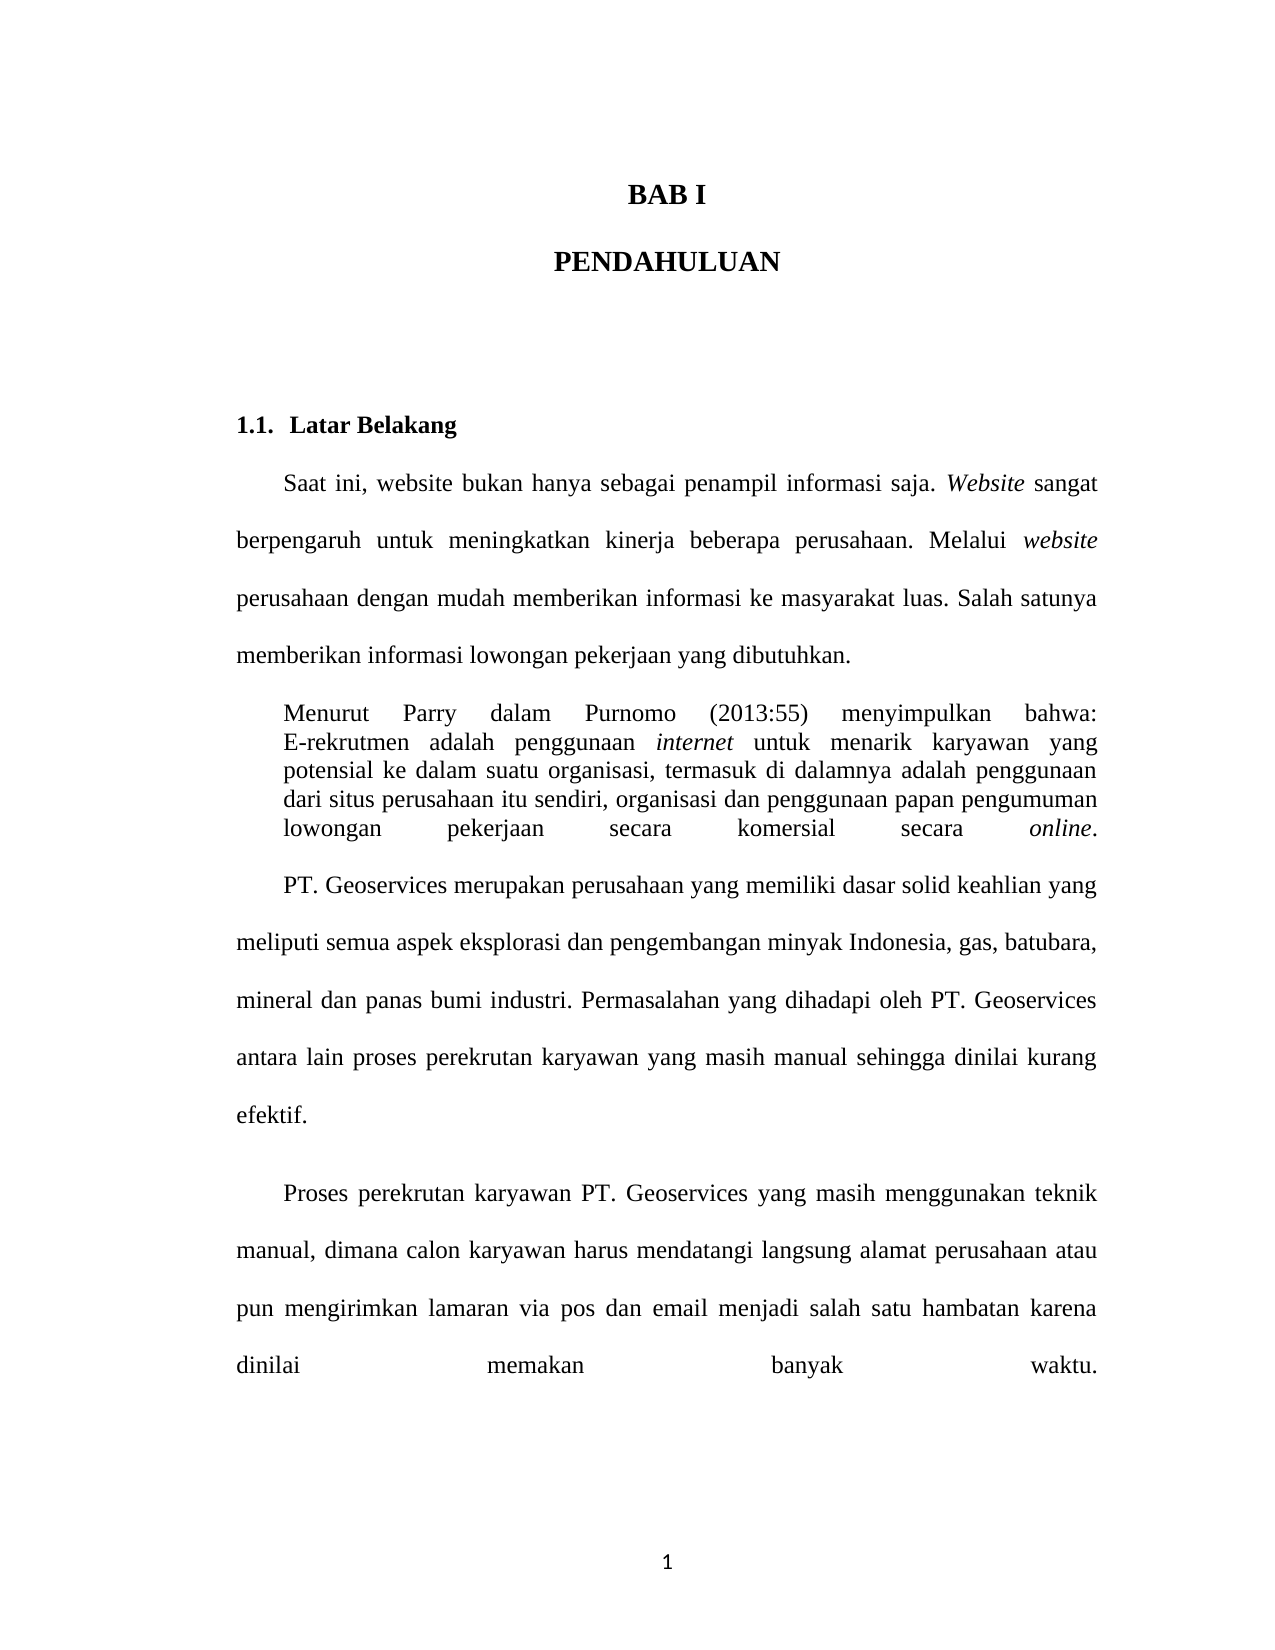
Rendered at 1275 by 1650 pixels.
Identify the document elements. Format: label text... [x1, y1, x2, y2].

list Latar Belakang [236, 411, 1098, 439]
text Proses perekrutan karyawan PT. Geoservices yang masih menggunakan teknik manual, dimana calon karyawan harus mendatangi langsung alamat perusahaan atau pun mengirimkan lamaran via pos dan email menjadi salah satu hambatan karena dinilai memakan banyak waktu. [236, 1178, 1098, 1435]
list Saat ini, website bukan hanya sebagai penampil informasi saja. Website sangat berpengaruh untuk meningkatkan kinerja beberapa perusahaan. Melalui website perusahaan dengan mudah memberikan informasi ke masyarakat luas. Salah satunya memberikan informasi lowongan pekerjaan yang dibutuhkan. [236, 468, 1098, 669]
text BAB I PENDAHULUAN [236, 177, 1098, 278]
list PT. Geoservices merupakan perusahaan yang memiliki dasar solid keahlian yang meliputi semua aspek eksplorasi dan pengembangan minyak Indonesia, gas, batubara, mineral dan panas bumi industri. Permasalahan yang dihadapi oleh PT. Geoservices antara lain proses perekrutan karyawan yang masih manual sehingga dinilai kurang efektif. [236, 870, 1098, 1128]
list Menurut Parry dalam Purnomo (2013:55) menyimpulkan bahwa: E-rekrutmen adalah penggunaan internet untuk menarik karyawan yang potensial ke dalam suatu organisasi, termasuk di dalamnya adalah penggunaan dari situs perusahaan itu sendiri, organisasi dan penggunaan papan pengumuman lowongan pekerjaan secara komersial secara online. [283, 698, 1098, 870]
